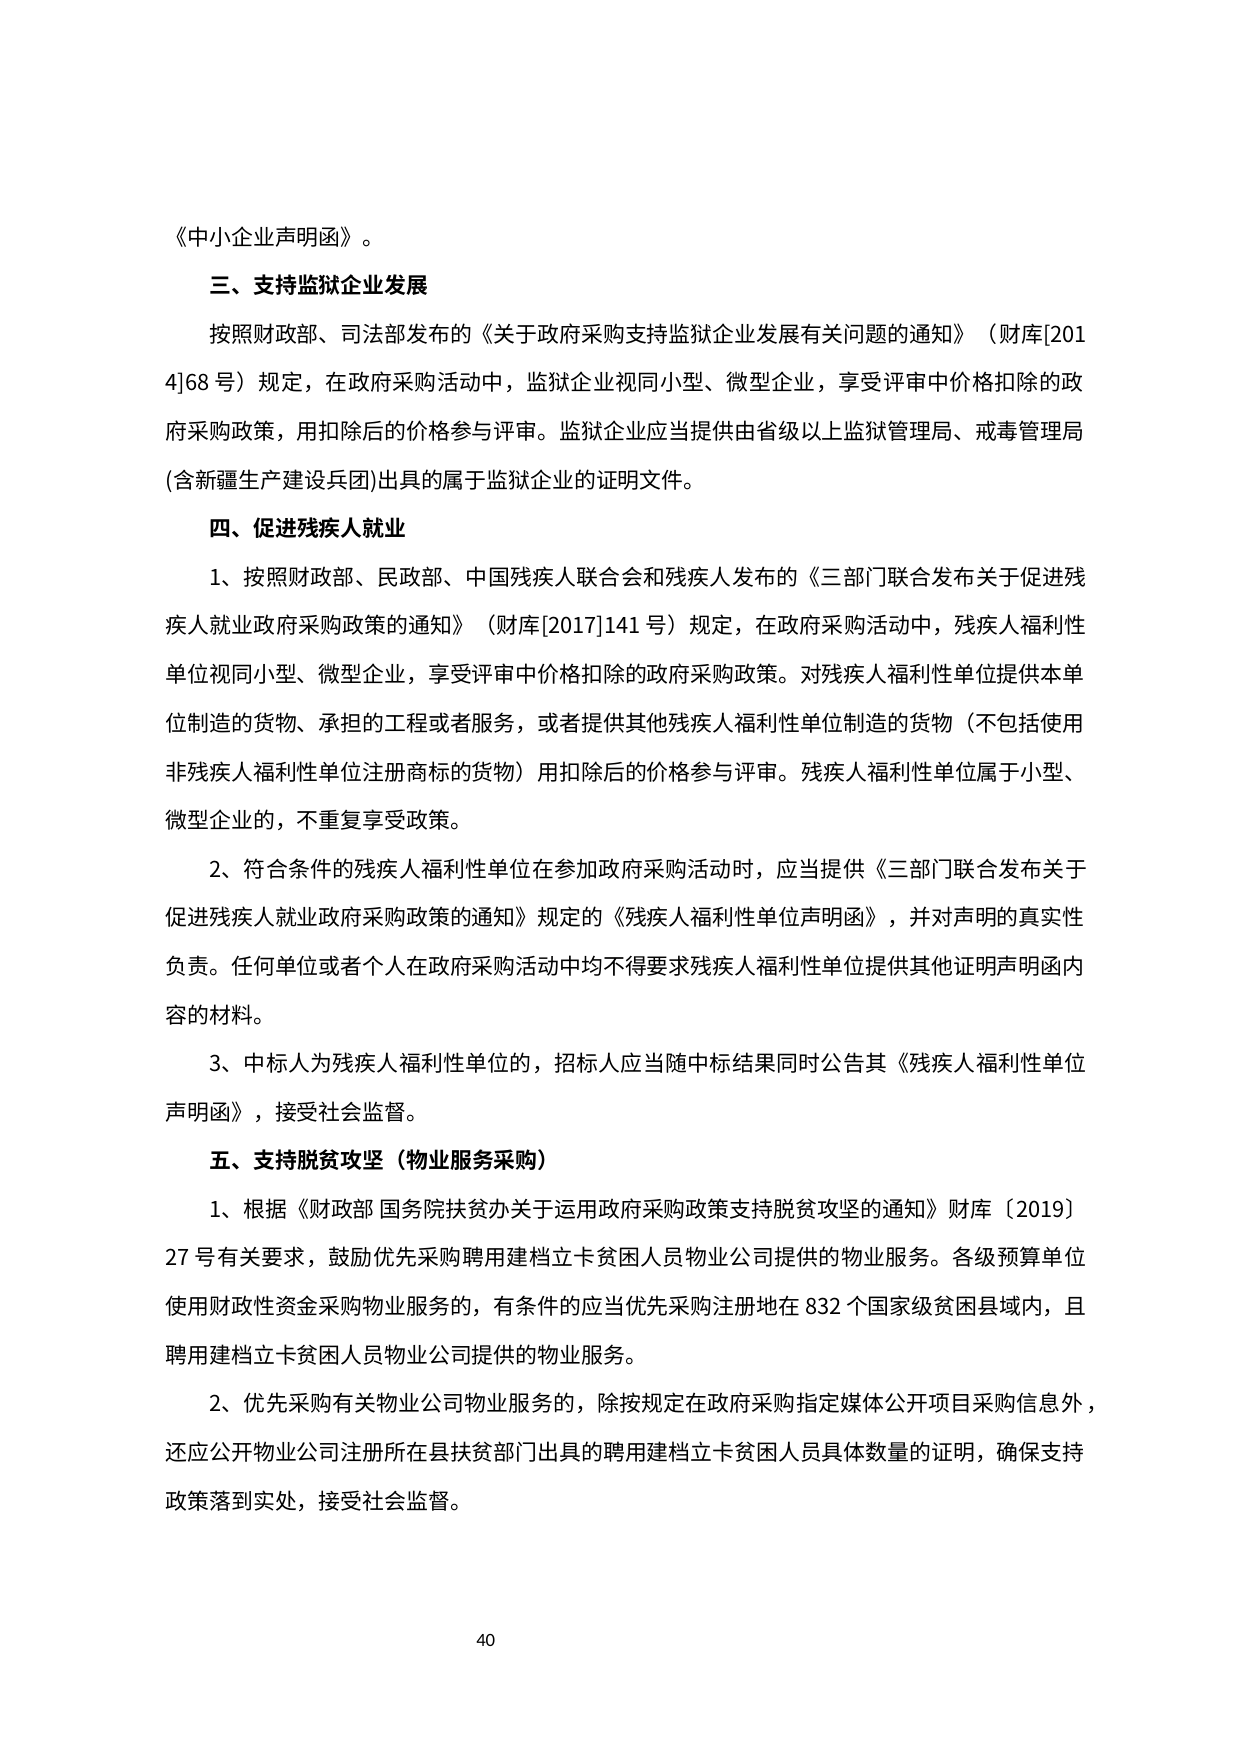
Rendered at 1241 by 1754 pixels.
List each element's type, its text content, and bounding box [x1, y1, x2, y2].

text 1、按照财政部、民政部、中国残疾人联合会和残疾人发布的《三部门联合发布关于促进残疾人就业政府采购政策的通知》（财库[2017]141号）规定，在政府采购活动中，残疾人福利性单位视同小型、微型企业，享受评审中价格扣除的政府采购政策。对残疾人福利性单位提供本单位制造的货物、承担的工程或者服务，或者提供其他残疾人福利性单位制造的货物（不包括使用非残疾人福利性单位注册商标的货物）用扣除后的价格参与评审。残疾人福利性单位属于小型、微型企业的，不重复享受政策。 [165, 559, 1087, 835]
text 五、支持脱贫攻坚（物业服务采购） [165, 1143, 1087, 1175]
text 四、促进残疾人就业 [165, 511, 1087, 543]
text 1、根据《财政部 国务院扶贫办关于运用政府采购政策支持脱贫攻坚的通知》财库〔2019〕27号有关要求，鼓励优先采购聘用建档立卡贫困人员物业公司提供的物业服务。各级预算单位使用财政性资金采购物业服务的，有条件的应当优先采购注册地在832个国家级贫困县域内，且聘用建档立卡贫困人员物业公司提供的物业服务。 [165, 1191, 1087, 1370]
text 3、中标人为残疾人福利性单位的，招标人应当随中标结果同时公告其《残疾人福利性单位声明函》，接受社会监督。 [165, 1046, 1087, 1127]
text 按照财政部、司法部发布的《关于政府采购支持监狱企业发展有关问题的通知》（财库[2014]68号）规定，在政府采购活动中，监狱企业视同小型、微型企业，享受评审中价格扣除的政府采购政策，用扣除后的价格参与评审。监狱企业应当提供由省级以上监狱管理局、戒毒管理局(含新疆生产建设兵团)出具的属于监狱企业的证明文件。 [165, 316, 1087, 495]
text 三、支持监狱企业发展 [165, 268, 1087, 300]
text 2、符合条件的残疾人福利性单位在参加政府采购活动时，应当提供《三部门联合发布关于促进残疾人就业政府采购政策的通知》规定的《残疾人福利性单位声明函》，并对声明的真实性负责。任何单位或者个人在政府采购活动中均不得要求残疾人福利性单位提供其他证明声明函内容的材料。 [165, 851, 1087, 1030]
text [165, 219, 1087, 252]
text 2、优先采购有关物业公司物业服务的，除按规定在政府采购指定媒体公开项目采购信息外，还应公开物业公司注册所在县扶贫部门出具的聘用建档立卡贫困人员具体数量的证明，确保支持政策落到实处，接受社会监督。 [165, 1386, 1087, 1516]
